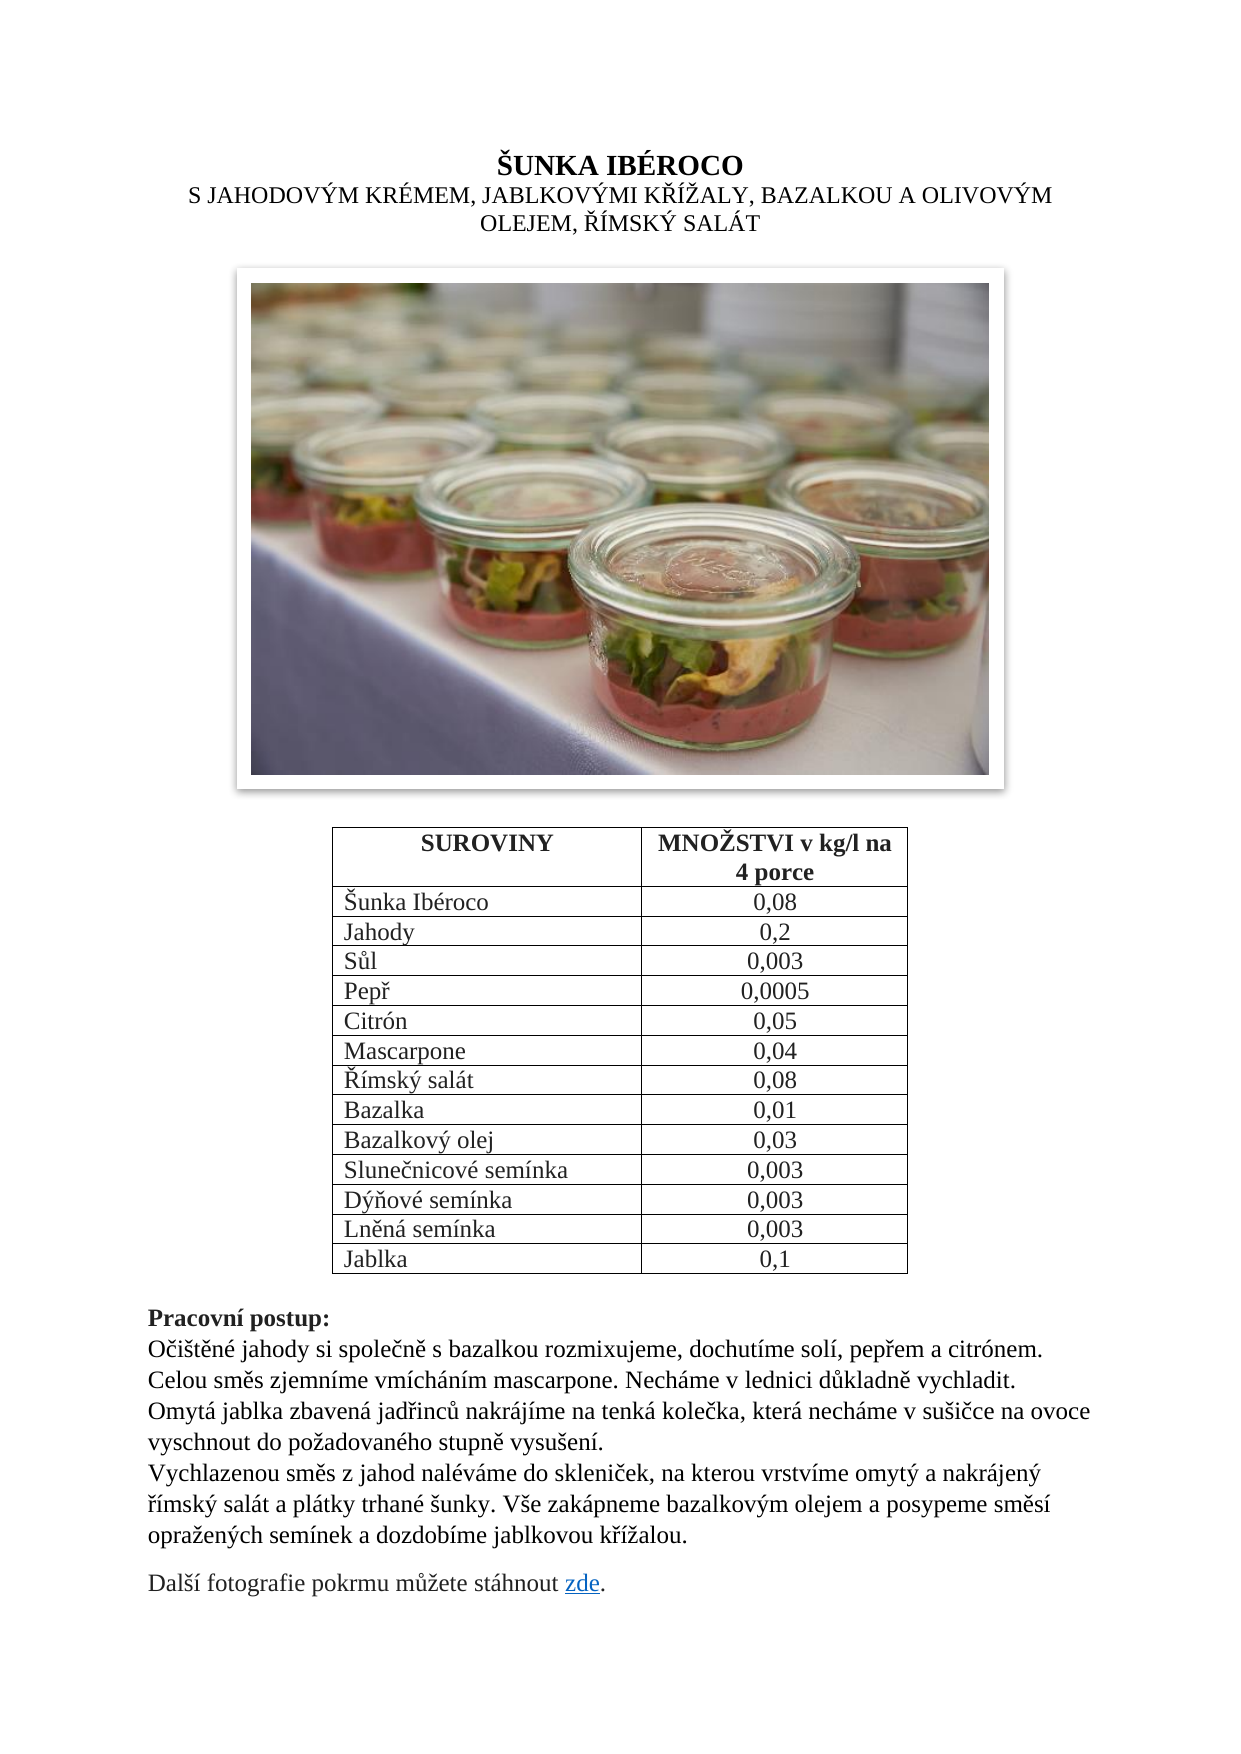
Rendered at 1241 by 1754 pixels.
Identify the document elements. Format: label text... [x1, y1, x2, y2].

table_cell 0,03 [642, 1125, 907, 1154]
table_cell Šunka Ibéroco [333, 887, 641, 916]
picture [251, 283, 989, 775]
table_cell Lněná semínka [333, 1215, 641, 1243]
table_cell 0,003 [642, 1185, 907, 1213]
table_cell Bazalka [333, 1095, 641, 1124]
table_cell 0,003 [642, 946, 907, 975]
table_cell Pepř [333, 976, 641, 1005]
text S JAHODOVÝM KRÉMEM, JABLKOVÝMI KŘÍŽALY, BAZALKOU A OLIVOVÝM OLEJEM, ŘÍMSKÝ SALÁT [148, 181, 1093, 236]
table_cell Římský salát [333, 1066, 641, 1094]
table_cell 0,0005 [642, 976, 907, 1005]
table_cell 0,2 [642, 917, 907, 945]
table_cell 0,01 [642, 1095, 907, 1124]
table_cell 0,003 [642, 1215, 907, 1243]
text Pracovní postup: Očištěné jahody si společně s bazalkou rozmixujeme, dochutíme solí, pepřem a citrónem. Celou směs zjemníme vmícháním mascarpone. Necháme v lednici důkladně vychladit. Omytá jablka zbavená jadřinců nakrájíme na tenká kolečka, která necháme v sušičce na ovoce vyschnout do požadovaného stupně vysušení. Vychlazenou směs z jahod naléváme do skleniček, na kterou vrstvíme omytý a nakrájený římský salát a plátky trhané šunky. Vše zakápneme bazalkovým olejem a posypeme směsí opražených semínek a dozdobíme jablkovou křížalou. [148, 1303, 1093, 1549]
table_cell 0,08 [642, 1066, 907, 1094]
table_cell 0,08 [642, 887, 907, 916]
table_cell Bazalkový olej [333, 1125, 641, 1154]
table_cell 0,05 [642, 1006, 907, 1035]
text Další fotografie pokrmu můžete stáhnout zde. [148, 1568, 1093, 1597]
table_cell Citrón [333, 1006, 641, 1035]
table_cell Mascarpone [333, 1036, 641, 1064]
table_cell Dýňové semínka [333, 1185, 641, 1213]
text ŠUNKA IBÉROCO [148, 148, 1093, 181]
table_cell 0,003 [642, 1155, 907, 1184]
table_cell 0,04 [642, 1036, 907, 1064]
table_header SUROVINY [333, 828, 641, 886]
table_cell Jablka [333, 1244, 641, 1273]
table_cell Jahody [333, 917, 641, 945]
table_header MNOŽSTVI v kg/l na 4 porce [642, 828, 907, 886]
table_cell 0,1 [642, 1244, 907, 1273]
table_cell Slunečnicové semínka [333, 1155, 641, 1184]
table_cell Sůl [333, 946, 641, 975]
